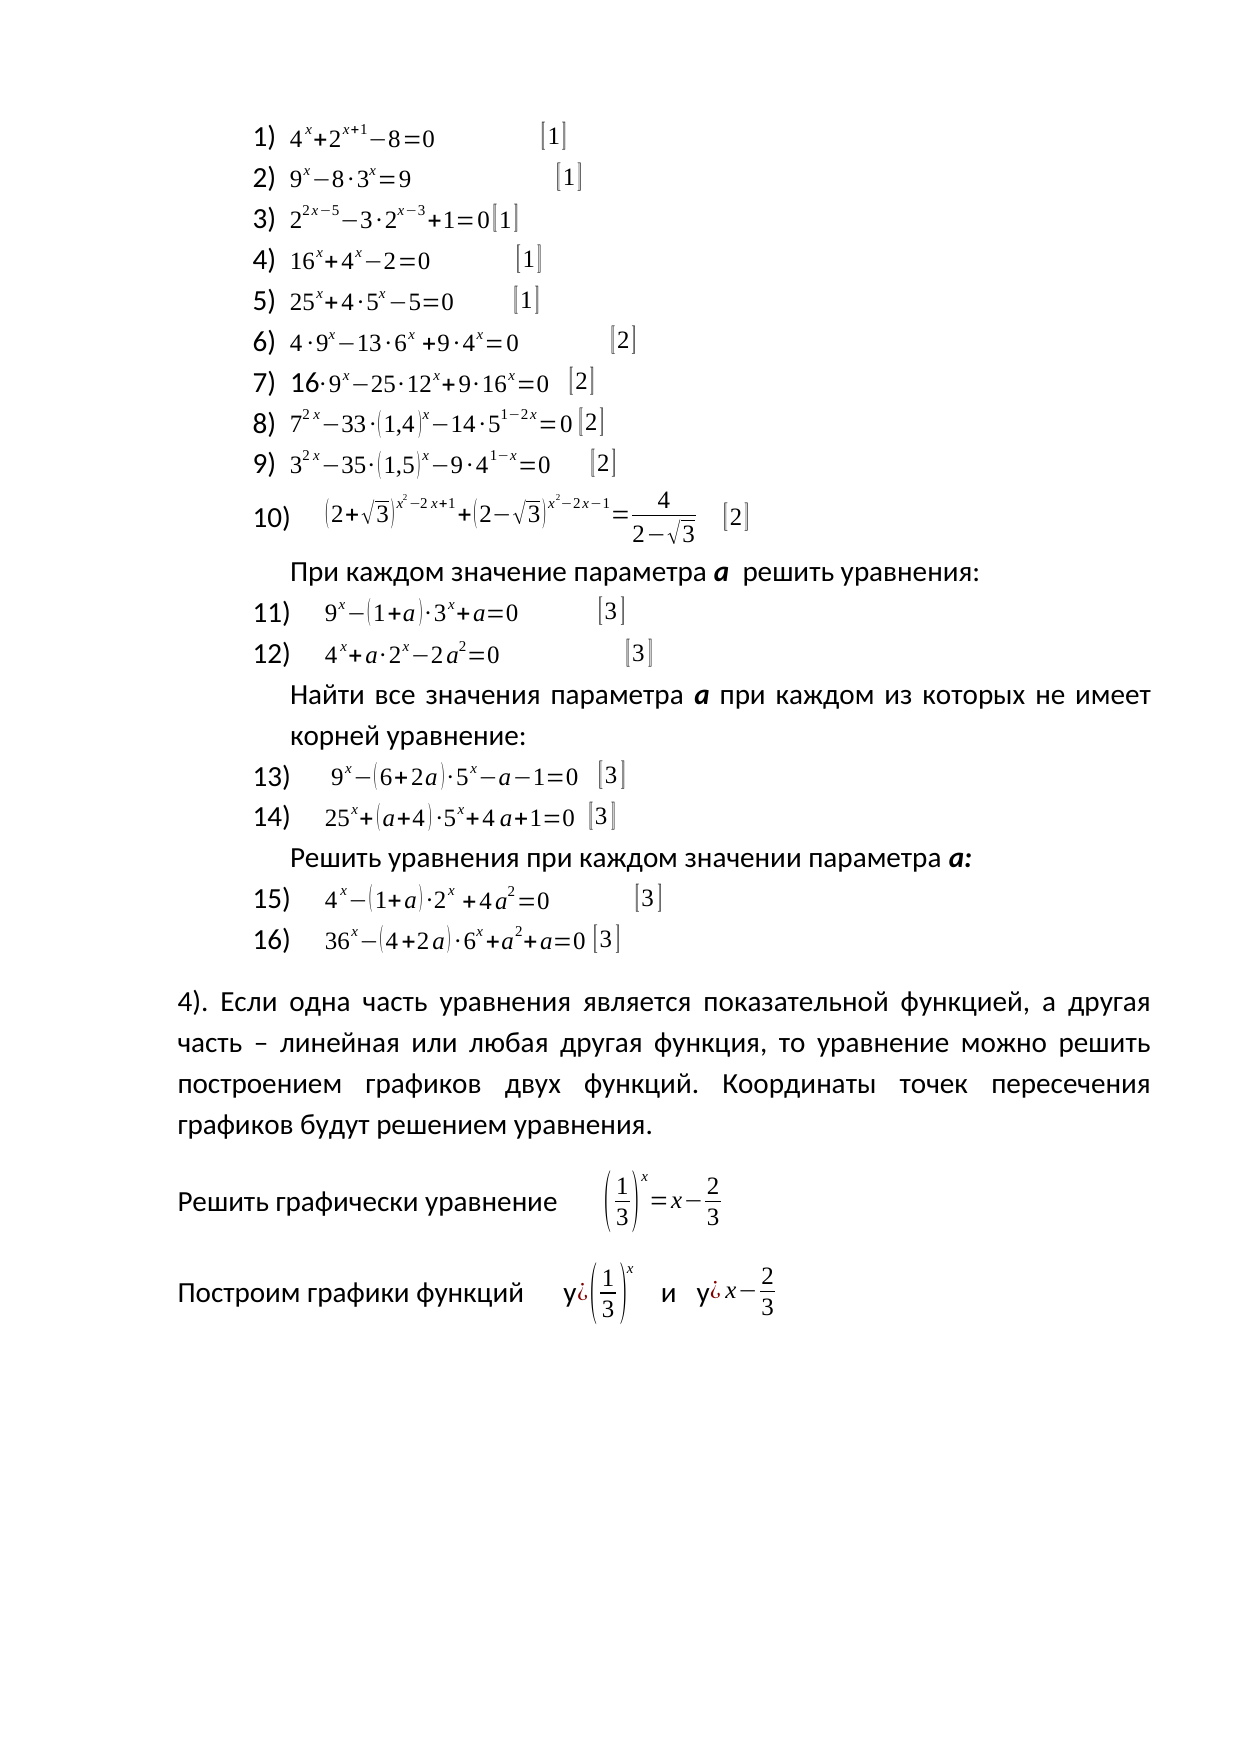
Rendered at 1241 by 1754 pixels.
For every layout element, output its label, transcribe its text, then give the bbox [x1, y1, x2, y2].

list 16 [252, 364, 1152, 399]
list Решить уравнения при каждом значении параметра a: [290, 839, 1152, 875]
text Решить графически уравнение [177, 1168, 1152, 1233]
text Построим графики функций у и у [177, 1259, 1152, 1325]
list При каждом значение параметра а решить уравнения: [290, 553, 1152, 588]
list Найти все значения параметра a при каждом из которых не имеет корней уравнение: [290, 676, 1152, 752]
text 4). Если одна часть уравнения является показательной функцией, а другая часть – линейная или любая другая функция, то уравнение можно решить построением графиков двух функций. Координаты точек пересечения графиков будут решением уравнения. [177, 983, 1152, 1142]
